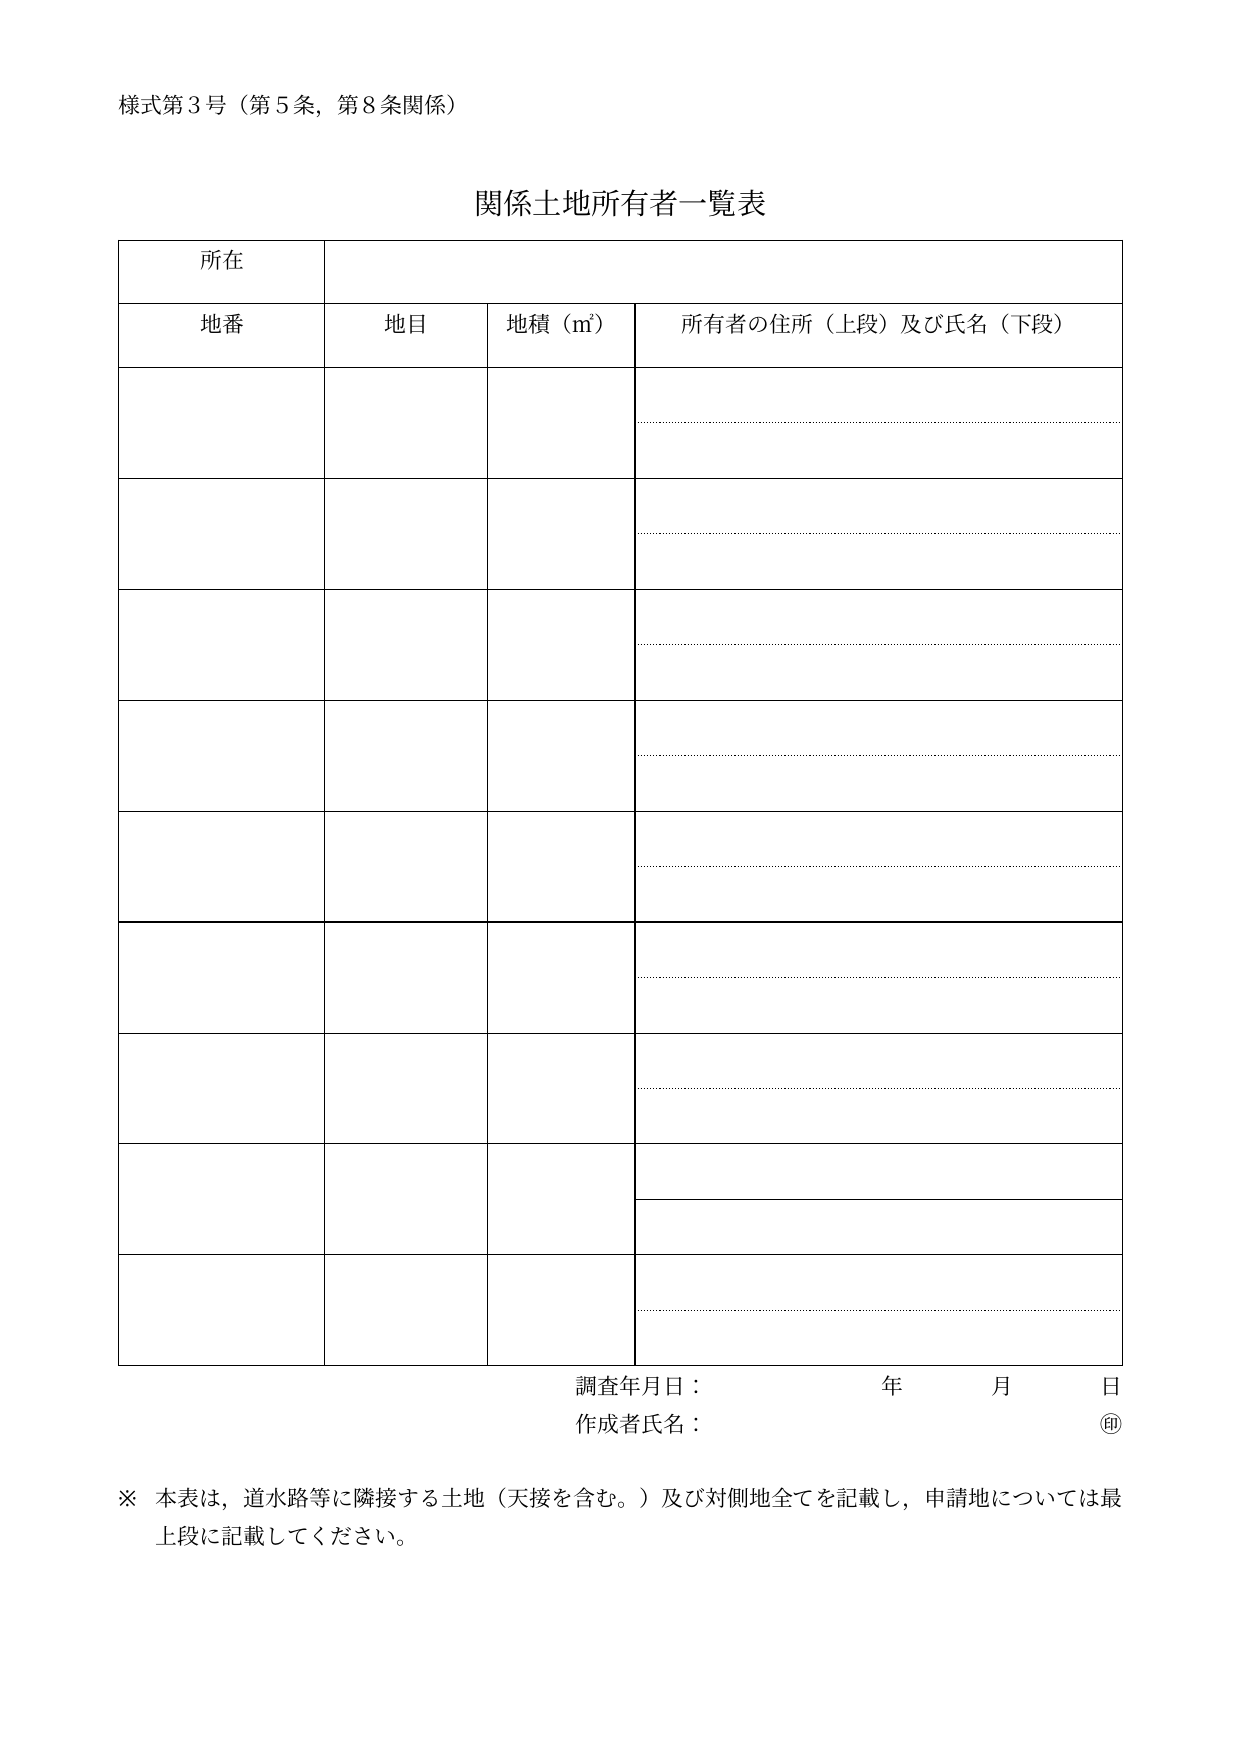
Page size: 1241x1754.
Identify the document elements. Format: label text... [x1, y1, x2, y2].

table_cell [488, 701, 634, 811]
table_cell [636, 368, 1122, 422]
table_header [325, 241, 1122, 303]
table_cell [636, 701, 1122, 755]
table_cell [636, 1310, 1122, 1365]
text 作成者氏名： ㊞ [118, 1404, 1122, 1441]
table_cell [119, 368, 324, 478]
table_cell [636, 1088, 1122, 1143]
table_cell [325, 701, 487, 811]
table_cell [119, 590, 324, 699]
table_cell [488, 923, 634, 1032]
table_cell [325, 1144, 487, 1254]
table_cell [636, 755, 1122, 811]
table_cell [636, 644, 1122, 699]
table_cell [119, 812, 324, 921]
table_cell [119, 1255, 324, 1365]
table_cell [636, 1200, 1122, 1254]
table_cell [325, 812, 487, 921]
table_header 所在 [119, 241, 324, 303]
table_cell [636, 422, 1122, 478]
table_cell [636, 479, 1122, 533]
table_cell [119, 1034, 324, 1143]
table_cell [636, 1034, 1122, 1088]
table_cell [488, 1034, 634, 1143]
table_cell [488, 1255, 634, 1365]
table_cell [325, 1255, 487, 1365]
table_cell [488, 812, 634, 921]
table_cell 地番 [119, 304, 324, 367]
table_cell [325, 590, 487, 699]
table_cell [119, 923, 324, 1032]
table_cell [488, 1144, 634, 1254]
table_cell [636, 1144, 1122, 1199]
table_cell [636, 977, 1122, 1032]
table_cell [119, 1144, 324, 1254]
table_cell 地積（㎡） [488, 304, 634, 367]
table_cell [119, 701, 324, 811]
table_cell 地目 [325, 304, 487, 367]
table_cell [636, 866, 1122, 921]
table_cell [636, 1255, 1122, 1310]
text 関係土地所有者一覧表 [118, 164, 1122, 239]
table_cell [636, 923, 1122, 977]
table_cell [488, 368, 634, 478]
table_cell [325, 923, 487, 1032]
table_cell [488, 590, 634, 699]
table_cell [325, 1034, 487, 1143]
table_cell [325, 368, 487, 478]
table_cell [119, 479, 324, 589]
table_cell [325, 479, 487, 589]
table_cell [636, 533, 1122, 589]
table_cell [636, 590, 1122, 644]
table_cell [636, 812, 1122, 866]
table_cell [488, 479, 634, 589]
table_cell 所有者の住所（上段）及び氏名（下段） [636, 304, 1122, 367]
list 本表は，道水路等に隣接する土地（天接を含む。）及び対側地全てを記載し，申請地については最上段に記載してください。 [118, 1479, 1122, 1554]
text 調査年月日： 年 月 日 [118, 1366, 1122, 1404]
